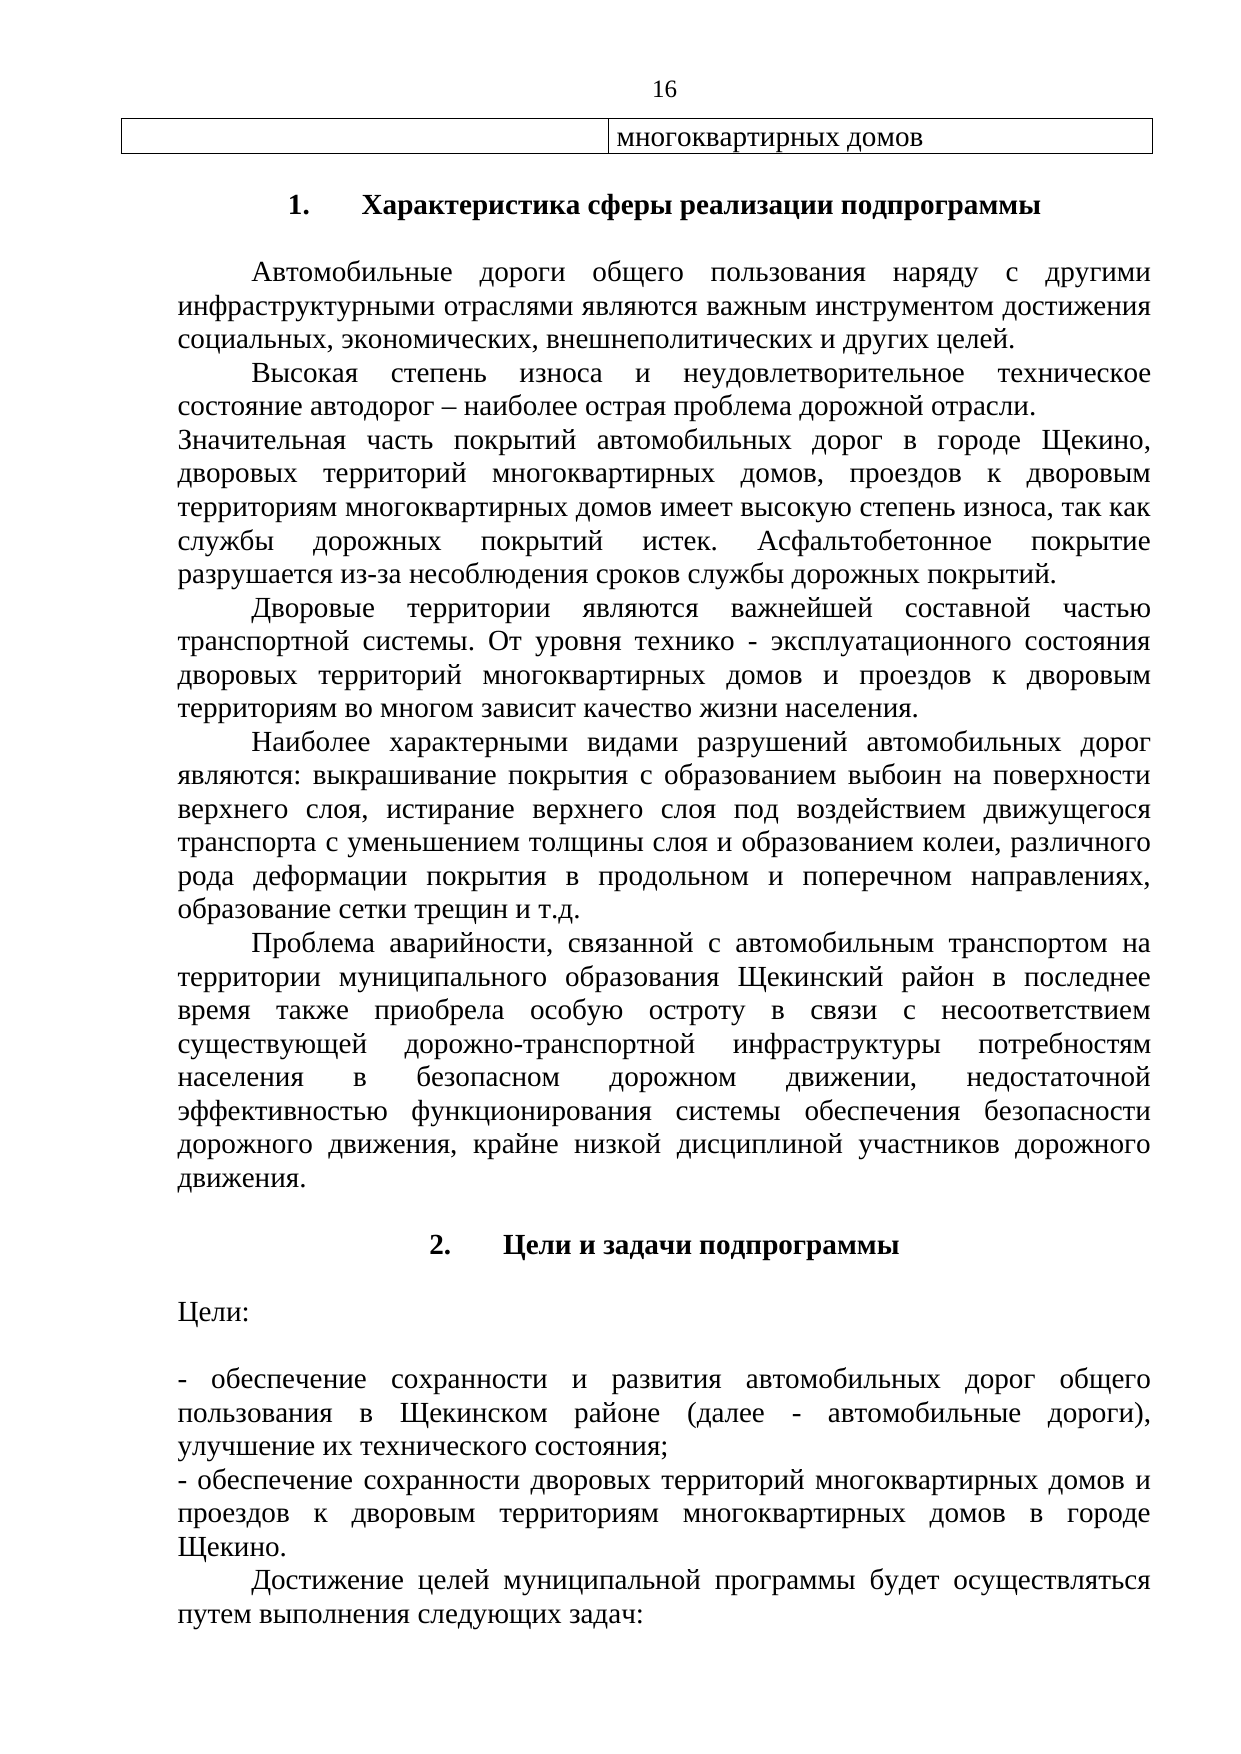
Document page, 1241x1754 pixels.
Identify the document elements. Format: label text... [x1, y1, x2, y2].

text Цели: [177, 1294, 1152, 1328]
text Автомобильные дороги общего пользования наряду с другими инфраструктурными отраслями являются важным инструментом достижения социальных, экономических, внешнеполитических и других целей. [177, 254, 1152, 355]
text Значительная часть покрытий автомобильных дорог в городе Щекино, дворовых территорий многоквартирных домов, проездов к дворовым территориям многоквартирных домов имеет высокую степень износа, так как службы дорожных покрытий истек. Асфальтобетонное покрытие разрушается из-за несоблюдения сроков службы дорожных покрытий. [177, 422, 1152, 590]
text - обеспечение сохранности дворовых территорий многоквартирных домов и проездов к дворовым территориям многоквартирных домов в городе Щекино. [177, 1462, 1152, 1562]
text Достижение целей муниципальной программы будет осуществляться путем выполнения следующих задач: [177, 1562, 1152, 1629]
text Высокая степень износа и неудовлетворительное техническое состояние автодорог – наиболее острая проблема дорожной отрасли. [177, 355, 1152, 422]
text - обеспечение сохранности и развития автомобильных дорог общего пользования в Щекинском районе (далее - автомобильные дороги), улучшение их технического состояния; [177, 1361, 1152, 1462]
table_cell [122, 119, 608, 153]
text Наиболее характерными видами разрушений автомобильных дорог являются: выкрашивание покрытия с образованием выбоин на поверхности верхнего слоя, истирание верхнего слоя под воздействием движущегося транспорта с уменьшением толщины слоя и образованием колеи, различного рода деформации покрытия в продольном и поперечном направлениях, образование сетки трещин и т.д. [177, 724, 1152, 925]
list Характеристика сферы реализации подпрограммы [177, 187, 1152, 221]
list Цели и задачи подпрограммы [177, 1227, 1152, 1261]
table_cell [609, 119, 1152, 153]
text Дворовые территории являются важнейшей составной частью транспортной системы. От уровня технико - эксплуатационного состояния дворовых территорий многоквартирных домов и проездов к дворовым территориям во многом зависит качество жизни населения. [177, 590, 1152, 724]
text Проблема аварийности, связанной с автомобильным транспортом на территории муниципального образования Щекинский район в последнее время также приобрела особую остроту в связи с несоответствием существующей дорожно-транспортной инфраструктуры потребностям населения в безопасном дорожном движении, недостаточной эффективностью функционирования системы обеспечения безопасности дорожного движения, крайне низкой дисциплиной участников дорожного движения. [177, 925, 1152, 1193]
